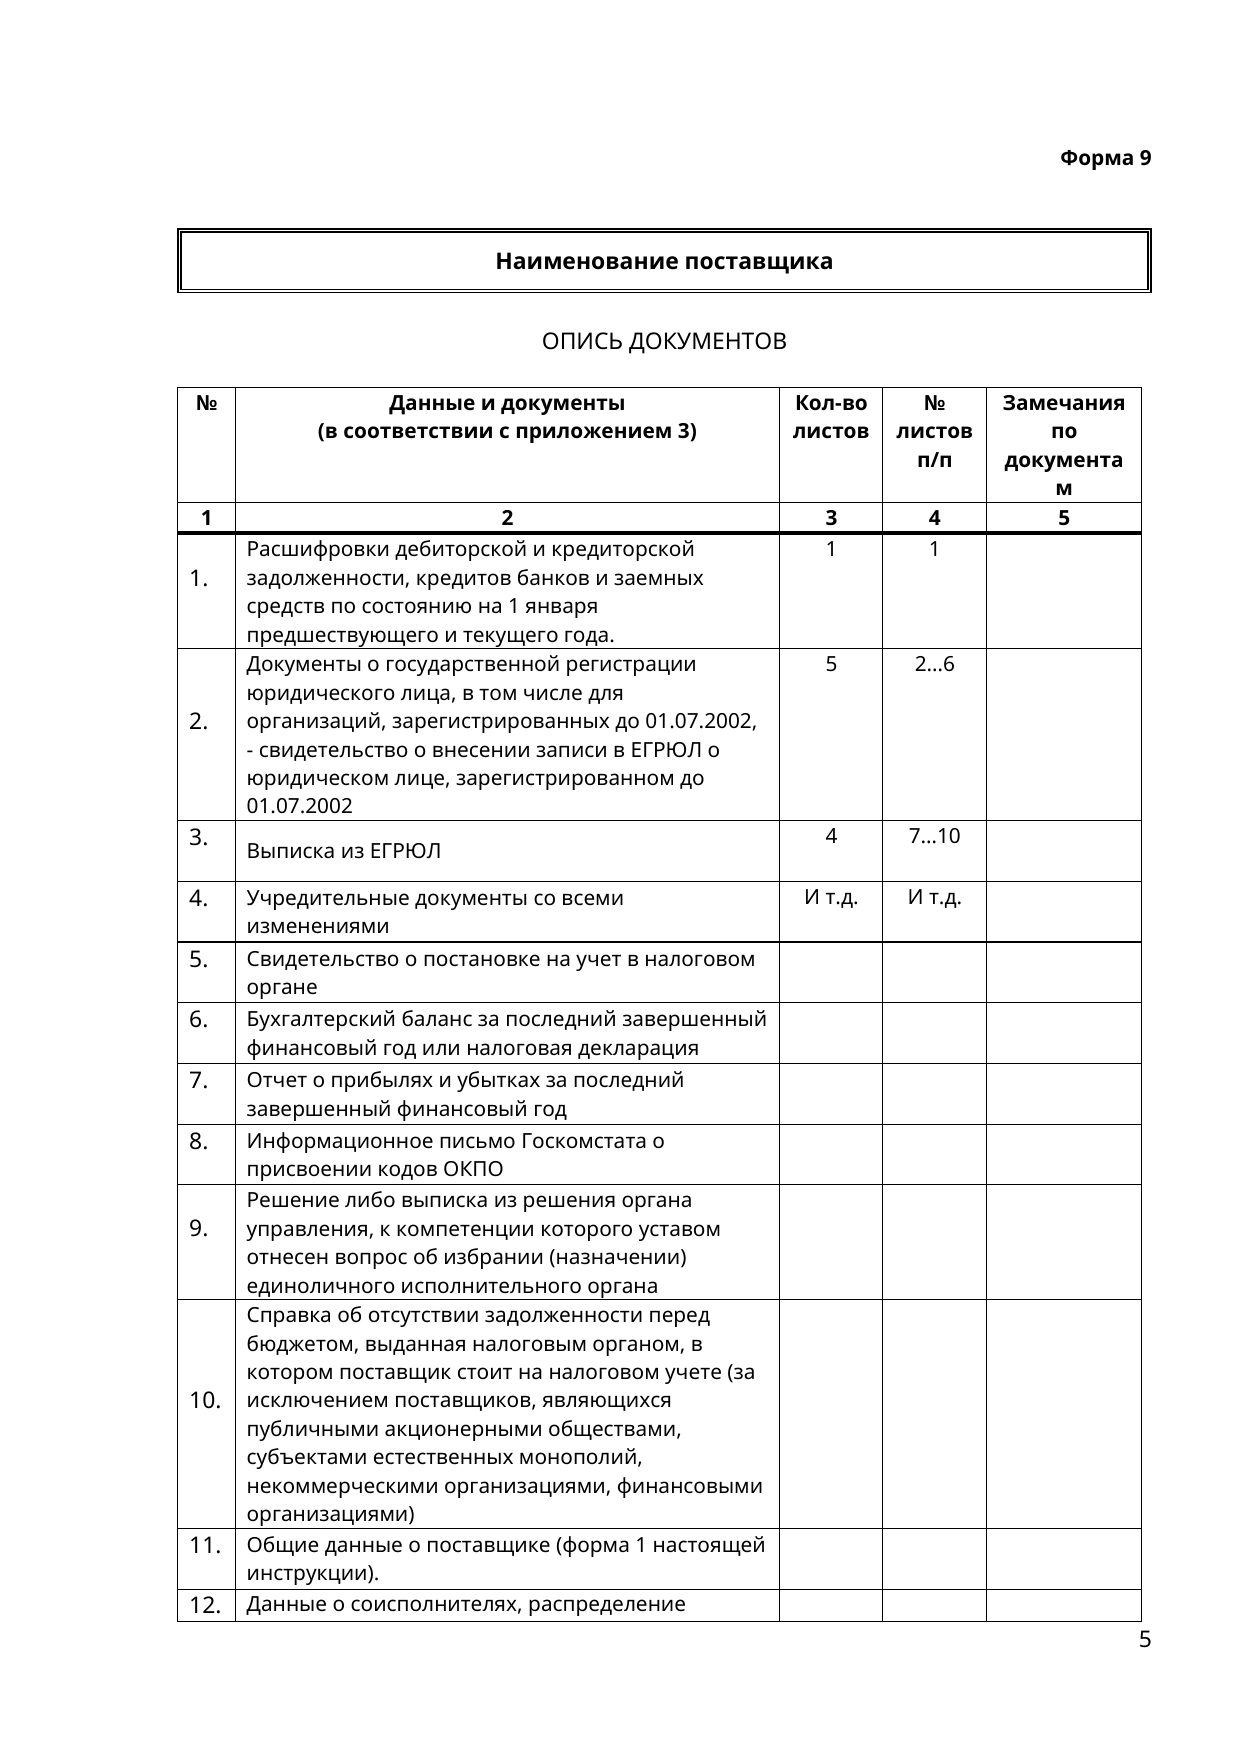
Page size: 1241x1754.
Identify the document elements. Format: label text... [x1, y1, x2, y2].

table_cell [780, 1003, 882, 1063]
table_cell [178, 1529, 235, 1588]
table_header № [178, 388, 235, 502]
table_header Замечания по документам [987, 388, 1141, 502]
table_cell [780, 1064, 882, 1124]
table_cell [987, 1529, 1141, 1588]
table_cell [178, 1300, 235, 1528]
table_cell [178, 535, 235, 648]
table_cell [178, 1003, 235, 1063]
table_cell [883, 1529, 986, 1588]
table_cell [987, 649, 1141, 820]
table_cell [987, 1185, 1141, 1299]
table_cell 1 [178, 503, 235, 531]
table_cell 4 [780, 821, 882, 881]
table_cell [178, 1590, 235, 1621]
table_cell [236, 1590, 779, 1621]
table_cell [883, 1003, 986, 1063]
table_cell Отчет о прибылях и убытках за последний завершенный финансовый год [236, 1064, 779, 1124]
table_cell Учредительные документы со всеми изменениями [236, 882, 779, 941]
table_header Данные и документы (в соответствии с приложением 3) [236, 388, 779, 502]
table_cell [883, 1064, 986, 1124]
table_cell [987, 821, 1141, 881]
table_cell Документы о государственной регистрации юридического лица, в том числе для организаций, зарегистрированных до 01.07.2002, - свидетельство о внесении записи в ЕГРЮЛ о юридическом лице, зарегистрированном до 01.07.2002 [236, 649, 779, 820]
table_cell [780, 1125, 882, 1184]
table_cell Выписка из ЕГРЮЛ [236, 821, 779, 881]
table_cell [178, 882, 235, 941]
table_cell Бухгалтерский баланс за последний завершенный финансовый год или налоговая декларация [236, 1003, 779, 1063]
table_cell 4 [883, 503, 986, 531]
table_cell [780, 1185, 882, 1299]
table_cell [178, 943, 235, 1002]
table_cell [987, 943, 1141, 1002]
table_cell [178, 1064, 235, 1124]
table_cell Расшифровки дебиторской и кредиторской задолженности, кредитов банков и заемных средств по состоянию на 1 января предшествующего и текущего года. [236, 535, 779, 648]
table_cell 7…10 [883, 821, 986, 881]
table_cell 5 [780, 649, 882, 820]
table_cell Свидетельство о постановке на учет в налоговом органе [236, 943, 779, 1002]
table_cell [178, 649, 235, 820]
table_cell [883, 1125, 986, 1184]
table_cell И т.д. [883, 882, 986, 941]
table_cell Общие данные о поставщике (форма 1 настоящей инструкции). [236, 1529, 779, 1588]
table_cell [987, 882, 1141, 941]
table_cell [987, 535, 1141, 648]
table_cell [178, 821, 235, 881]
table_cell 3 [780, 503, 882, 531]
table_cell 1 [780, 535, 882, 648]
table_cell [987, 1300, 1141, 1528]
table_cell [178, 1185, 235, 1299]
table_cell [987, 1125, 1141, 1184]
table_cell [780, 1300, 882, 1528]
table_cell [883, 1185, 986, 1299]
table_cell Справка об отсутствии задолженности перед бюджетом, выданная налоговым органом, в котором поставщик стоит на налоговом учете (за исключением поставщиков, являющихся публичными акционерными обществами, субъектами естественных монополий, некоммерческими организациями, финансовыми организациями) [236, 1300, 779, 1528]
table_cell [178, 1125, 235, 1184]
table_cell 2 [236, 503, 779, 531]
text Форма 9 [177, 143, 1152, 172]
table_cell 5 [987, 503, 1141, 531]
table_cell [780, 1529, 882, 1588]
table_cell [987, 1590, 1141, 1621]
table_cell [780, 943, 882, 1002]
table_cell [987, 1003, 1141, 1063]
table_cell Решение либо выписка из решения органа управления, к компетенции которого уставом отнесен вопрос об избрании (назначении) единоличного исполнительного органа [236, 1185, 779, 1299]
table_header Наименование поставщика [182, 233, 1147, 289]
table_cell [780, 1590, 882, 1621]
table_header № листов п/п [883, 388, 986, 502]
text ОПИСЬ ДОКУМЕНТОВ [177, 325, 1152, 356]
table_cell 1 [883, 535, 986, 648]
table_cell [987, 1064, 1141, 1124]
table_cell Информационное письмо Госкомстата о присвоении кодов ОКПО [236, 1125, 779, 1184]
table_cell [883, 1300, 986, 1528]
table_cell 2…6 [883, 649, 986, 820]
table_header Кол-во листов [780, 388, 882, 502]
table_cell [883, 1590, 986, 1621]
table_cell [883, 943, 986, 1002]
table_cell И т.д. [780, 882, 882, 941]
